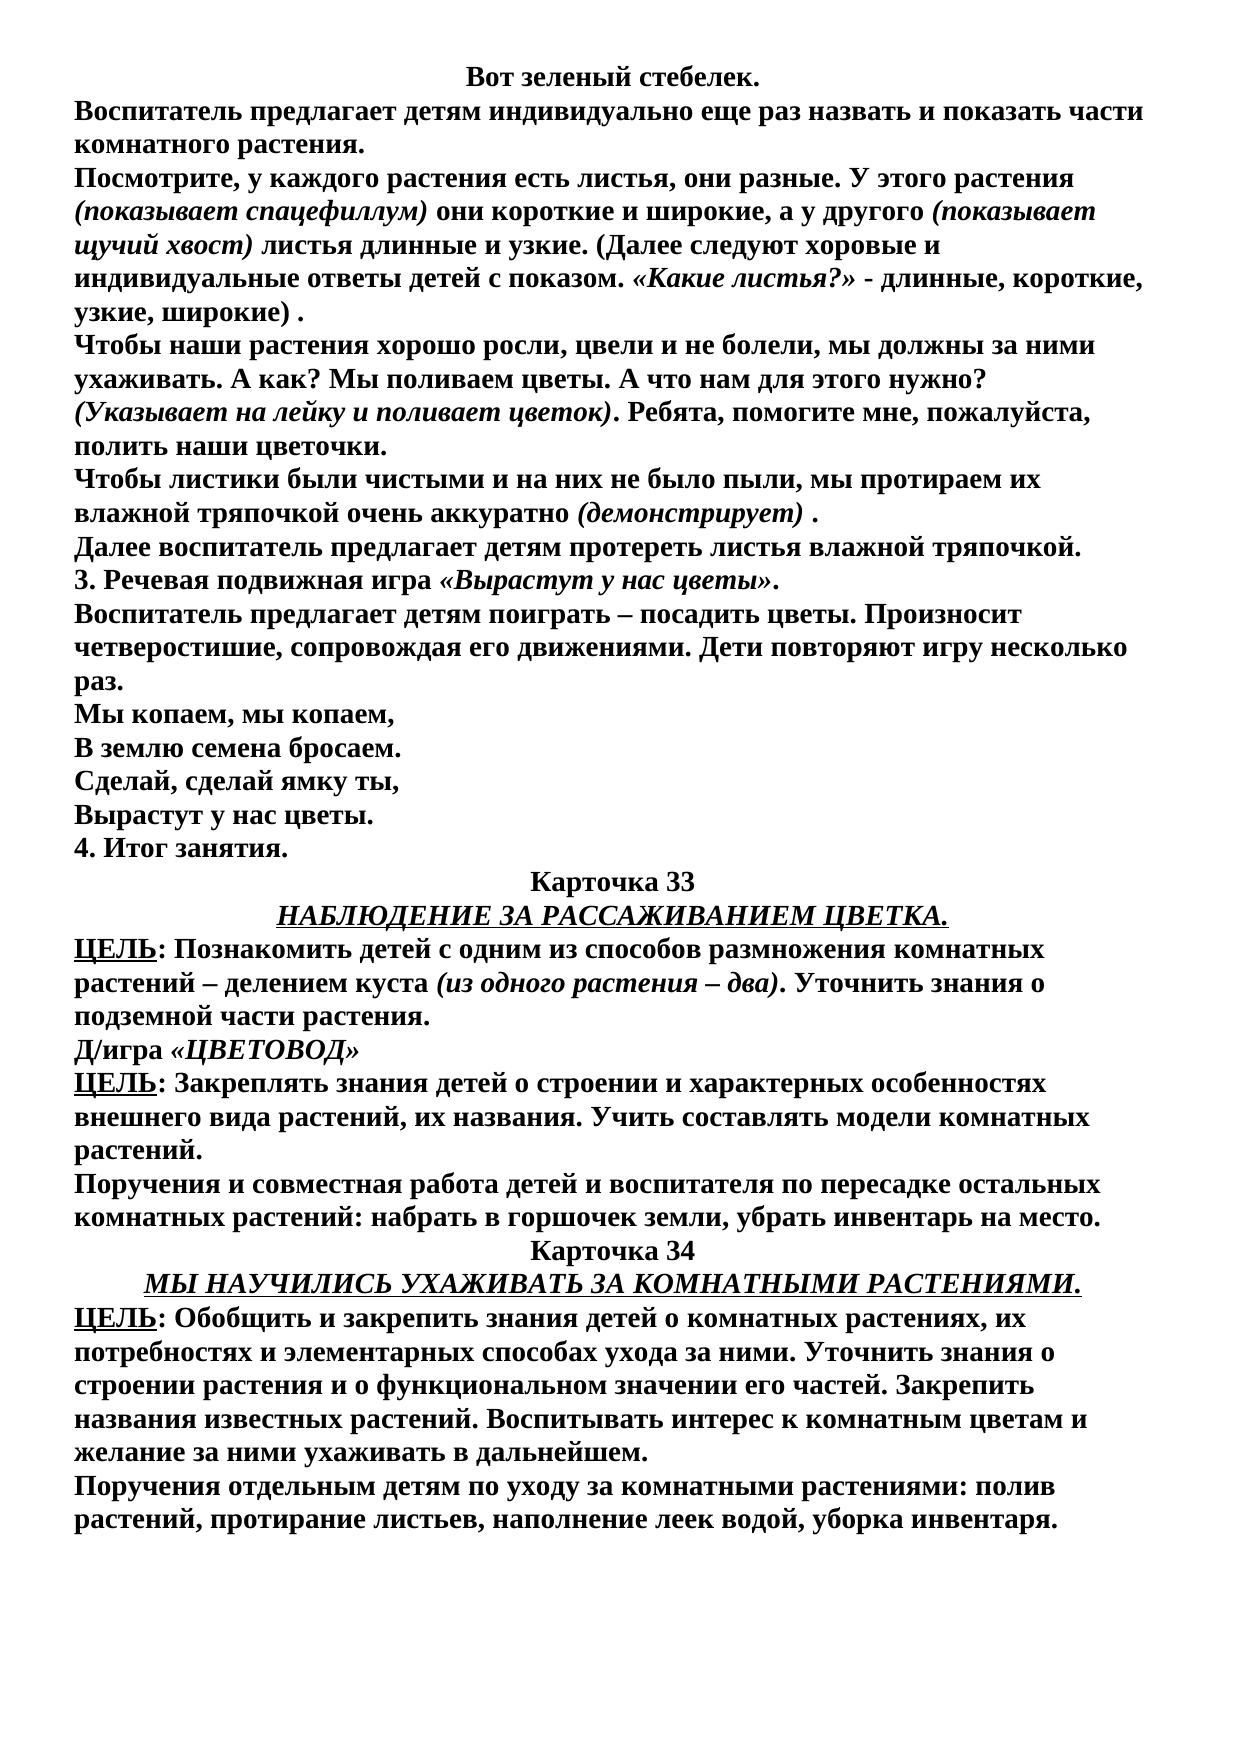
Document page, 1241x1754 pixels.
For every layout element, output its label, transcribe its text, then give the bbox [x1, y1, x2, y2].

text НАБЛЮДЕНИЕ ЗА РАССАЖИВАНИЕМ ЦВЕТКА. [74, 898, 1152, 931]
text ЦЕЛЬ: Закреплять знания детей о строении и характерных особенностях внешнего вида растений, их названия. Учить составлять модели комнатных растений. [74, 1065, 1152, 1166]
text Вот зеленый стебелек. [74, 59, 1152, 93]
text ЦЕЛЬ: Обобщить и закрепить знания детей о комнатных растениях, их потребностях и элементарных способах ухода за ними. Уточнить знания о строении растения и о функциональном значении его частей. Закрепить названия известных растений. Воспитывать интерес к комнатным цветам и желание за ними ухаживать в дальнейшем. [74, 1300, 1152, 1468]
text 4. Итог занятия. [74, 831, 1152, 864]
text Поручения и совместная работа детей и воспитателя по пересадке остальных комнатных растений: набрать в горшочек земли, убрать инвентарь на место. [74, 1166, 1152, 1233]
text Д/игра «ЦВЕТОВОД» [74, 1032, 1152, 1065]
text ЦЕЛЬ: Познакомить детей с одним из способов размножения комнатных растений – делением куста (из одного растения – два). Уточнить знания о подземной части растения. [74, 931, 1152, 1032]
text Мы копаем, мы копаем, [74, 696, 1152, 730]
text 3. Речевая подвижная игра «Вырастут у нас цветы». [74, 562, 1152, 596]
text Поручения отдельным детям по уходу за комнатными растениями: полив растений, протирание листьев, наполнение леек водой, уборка инвентаря. [74, 1468, 1152, 1535]
text Карточка 34 [74, 1233, 1152, 1267]
text Чтобы наши растения хорошо росли, цвели и не болели, мы должны за ними ухаживать. А как? Мы поливаем цветы. А что нам для этого нужно? [74, 327, 1152, 394]
text В землю семена бросаем. [74, 730, 1152, 763]
text Карточка 33 [74, 864, 1152, 898]
text Воспитатель предлагает детям индивидуально еще раз назвать и показать части комнатного растения. [74, 93, 1152, 160]
text Чтобы листики были чистыми и на них не было пыли, мы протираем их влажной тряпочкой очень аккуратно (демонстрирует) . [74, 462, 1152, 529]
text Воспитатель предлагает детям поиграть – посадить цветы. Произносит четверостишие, сопровождая его движениями. Дети повторяют игру несколько раз. [74, 596, 1152, 696]
text Посмотрите, у каждого растения есть листья, они разные. У этого растения (показывает спацефиллум) они короткие и широкие, а у другого (показывает щучий хвост) листья длинные и узкие. (Далее следуют хоровые и индивидуальные ответы детей с показом. «Какие листья?» - длинные, короткие, узкие, широкие) . [74, 160, 1152, 327]
text Вырастут у нас цветы. [74, 797, 1152, 831]
text Сделай, сделай ямку ты, [74, 763, 1152, 797]
text Далее воспитатель предлагает детям протереть листья влажной тряпочкой. [74, 529, 1152, 562]
text МЫ НАУЧИЛИСЬ УХАЖИВАТЬ ЗА КОМНАТНЫМИ РАСТЕНИЯМИ. [74, 1267, 1152, 1300]
text (Указывает на лейку и поливает цветок). Ребята, помогите мне, пожалуйста, полить наши цветочки. [74, 394, 1152, 462]
